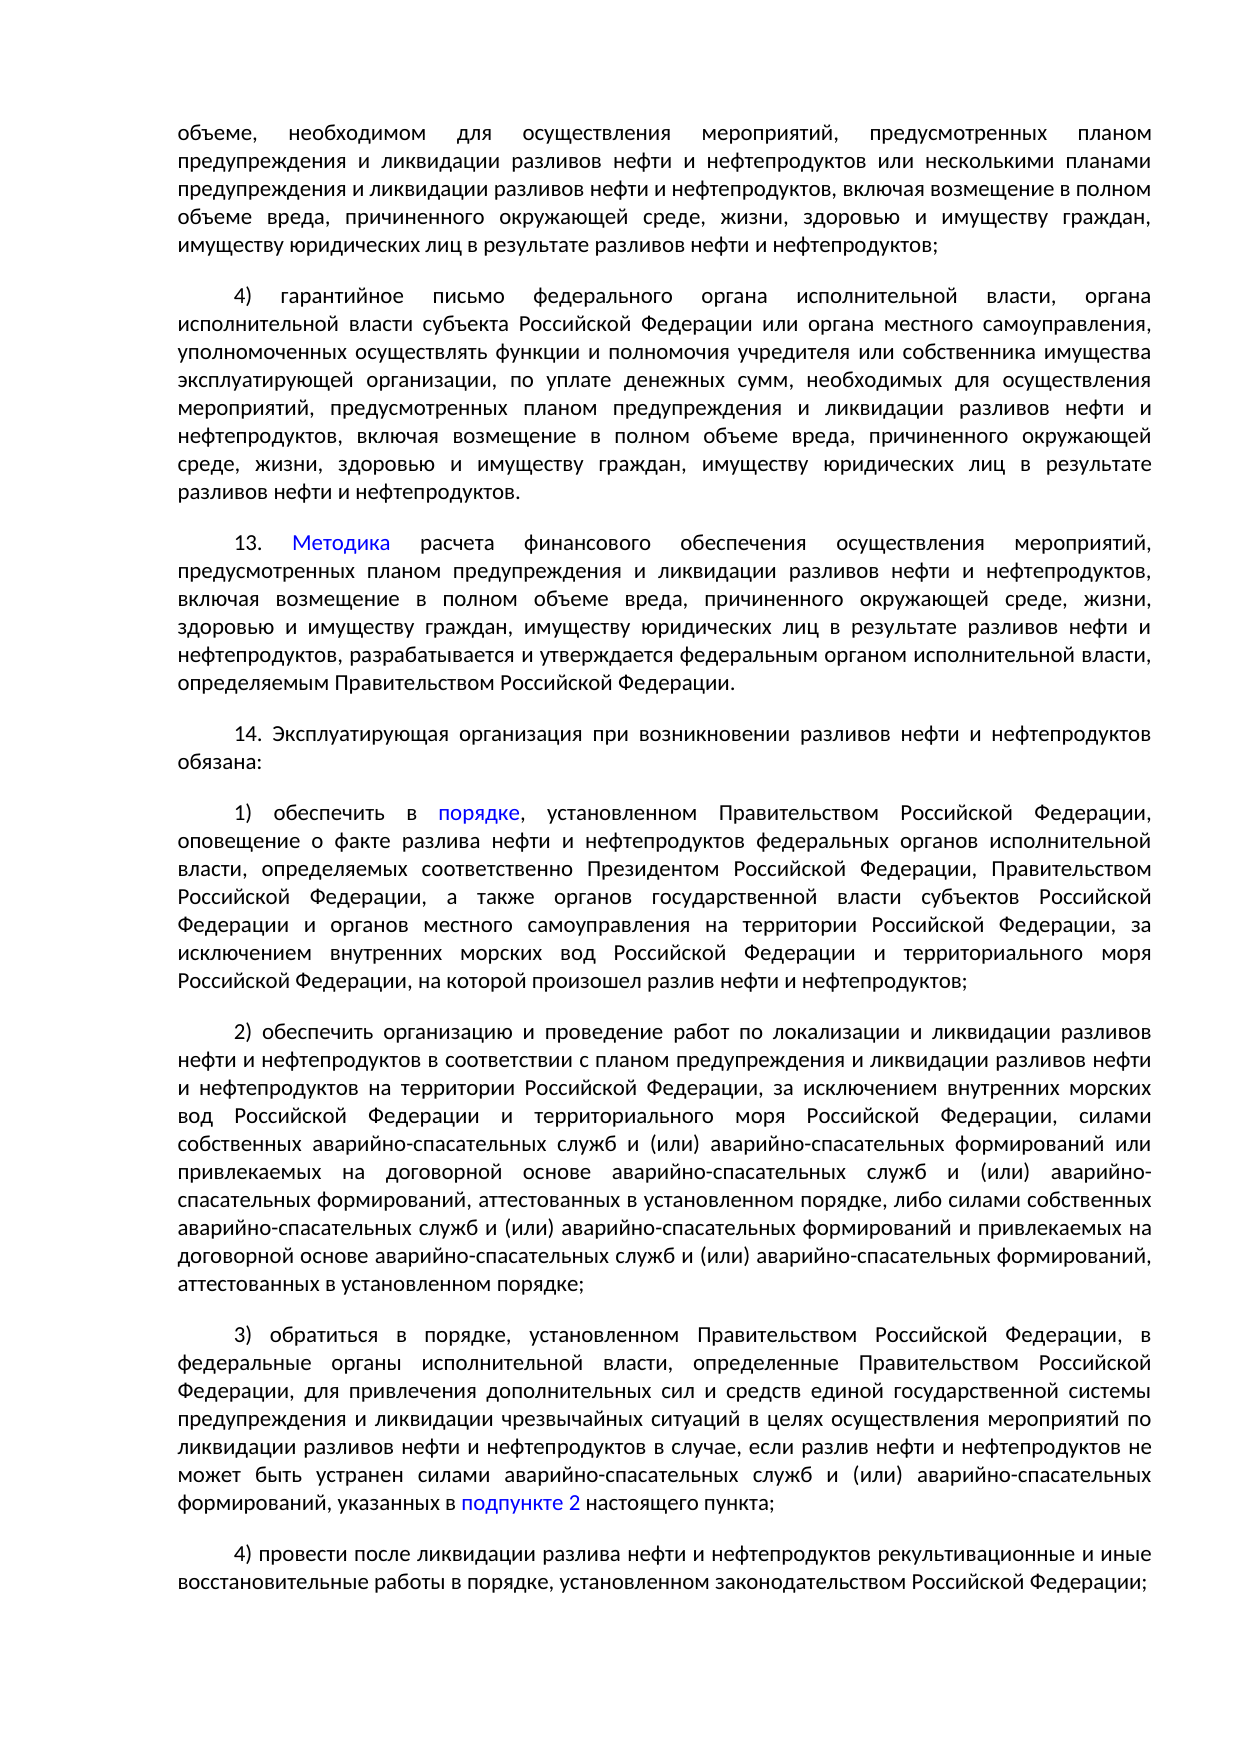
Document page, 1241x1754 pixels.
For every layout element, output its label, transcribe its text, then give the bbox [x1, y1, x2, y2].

text 14. Эксплуатирующая организация при возникновении разливов нефти и нефтепродуктов обязана: [177, 719, 1152, 775]
text 4) провести после ликвидации разлива нефти и нефтепродуктов рекультивационные и иные восстановительные работы в порядке, установленном законодательством Российской Федерации; [177, 1539, 1152, 1596]
text 13. Методика расчета финансового обеспечения осуществления мероприятий, предусмотренных планом предупреждения и ликвидации разливов нефти и нефтепродуктов, включая возмещение в полном объеме вреда, причиненного окружающей среде, жизни, здоровью и имуществу граждан, имуществу юридических лиц в результате разливов нефти и нефтепродуктов, разрабатывается и утверждается федеральным органом исполнительной власти, определяемым Правительством Российской Федерации. [177, 528, 1152, 696]
text 3) обратиться в порядке, установленном Правительством Российской Федерации, в федеральные органы исполнительной власти, определенные Правительством Российской Федерации, для привлечения дополнительных сил и средств единой государственной системы предупреждения и ликвидации чрезвычайных ситуаций в целях осуществления мероприятий по ликвидации разливов нефти и нефтепродуктов в случае, если разлив нефти и нефтепродуктов не может быть устранен силами аварийно-спасательных служб и (или) аварийно-спасательных формирований, указанных в подпункте 2 настоящего пункта; [177, 1320, 1152, 1517]
text 4) гарантийное письмо федерального органа исполнительной власти, органа исполнительной власти субъекта Российской Федерации или органа местного самоуправления, уполномоченных осуществлять функции и полномочия учредителя или собственника имущества эксплуатирующей организации, по уплате денежных сумм, необходимых для осуществления мероприятий, предусмотренных планом предупреждения и ликвидации разливов нефти и нефтепродуктов, включая возмещение в полном объеме вреда, причиненного окружающей среде, жизни, здоровью и имуществу граждан, имуществу юридических лиц в результате разливов нефти и нефтепродуктов. [177, 281, 1152, 505]
text 1) обеспечить в порядке, установленном Правительством Российской Федерации, оповещение о факте разлива нефти и нефтепродуктов федеральных органов исполнительной власти, определяемых соответственно Президентом Российской Федерации, Правительством Российской Федерации, а также органов государственной власти субъектов Российской Федерации и органов местного самоуправления на территории Российской Федерации, за исключением внутренних морских вод Российской Федерации и территориального моря Российской Федерации, на которой произошел разлив нефти и нефтепродуктов; [177, 798, 1152, 994]
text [177, 118, 1152, 258]
text 2) обеспечить организацию и проведение работ по локализации и ликвидации разливов нефти и нефтепродуктов в соответствии с планом предупреждения и ликвидации разливов нефти и нефтепродуктов на территории Российской Федерации, за исключением внутренних морских вод Российской Федерации и территориального моря Российской Федерации, силами собственных аварийно-спасательных служб и (или) аварийно-спасательных формирований или привлекаемых на договорной основе аварийно-спасательных служб и (или) аварийно-спасательных формирований, аттестованных в установленном порядке, либо силами собственных аварийно-спасательных служб и (или) аварийно-спасательных формирований и привлекаемых на договорной основе аварийно-спасательных служб и (или) аварийно-спасательных формирований, аттестованных в установленном порядке; [177, 1017, 1152, 1297]
